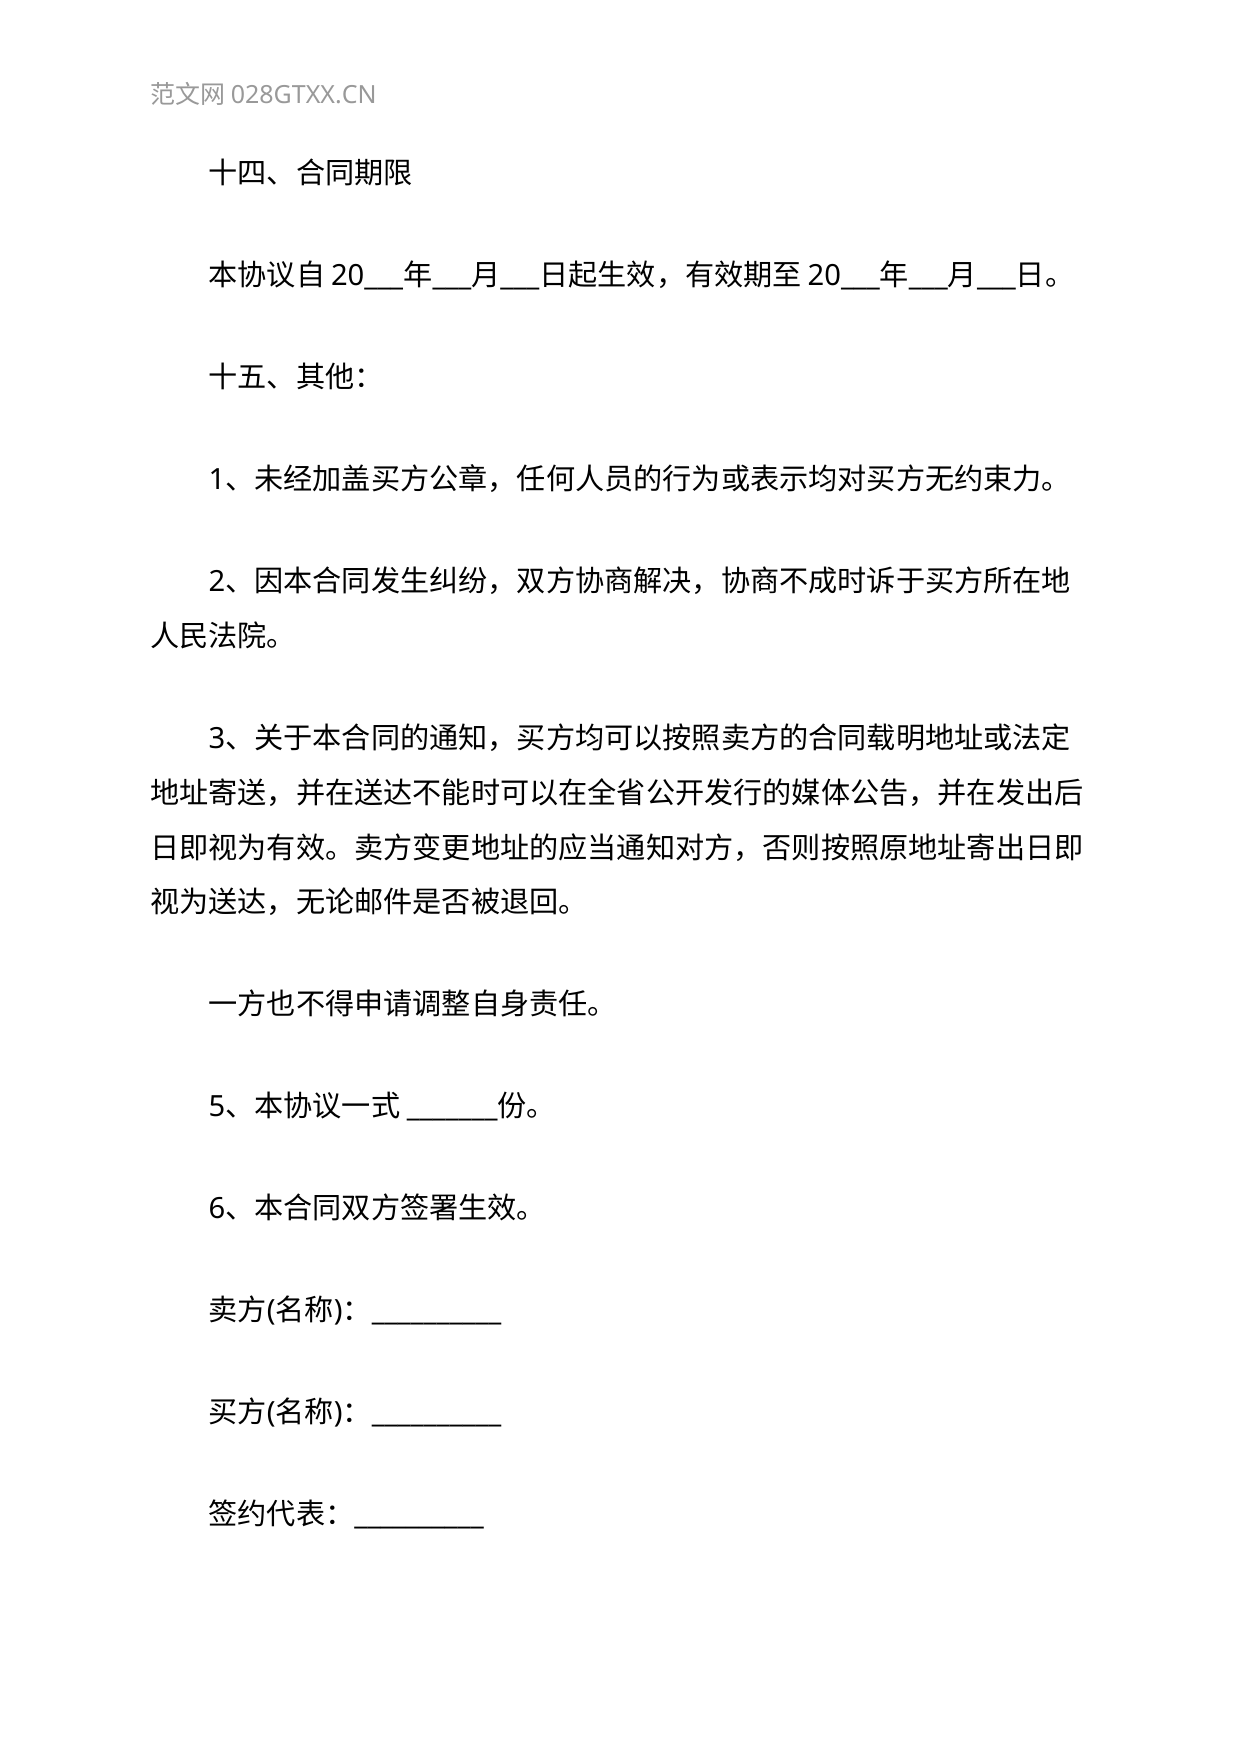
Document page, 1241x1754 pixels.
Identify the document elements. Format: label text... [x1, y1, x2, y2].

text 1、未经加盖买方公章，任何人员的行为或表示均对买方无约束力。 [150, 456, 1090, 498]
text 6、本合同双方签署生效。 [150, 1184, 1090, 1227]
text 本协议自20___年___月___日起生效，有效期至20___年___月___日。 [150, 252, 1090, 294]
text 一方也不得申请调整自身责任。 [150, 981, 1090, 1023]
text 买方(名称)：__________ [150, 1388, 1090, 1431]
text 十四、合同期限 [150, 150, 1090, 192]
text 十五、其他： [150, 354, 1090, 396]
text 5、本协议一式 _______份。 [150, 1083, 1090, 1125]
text 签约代表：__________ [150, 1491, 1090, 1533]
text 2、因本合同发生纠纷，双方协商解决，协商不成时诉于买方所在地人民法院。 [150, 557, 1090, 655]
text 卖方(名称)：__________ [150, 1287, 1090, 1329]
text 3、关于本合同的通知，买方均可以按照卖方的合同载明地址或法定地址寄送，并在送达不能时可以在全省公开发行的媒体公告，并在发出后日即视为有效。卖方变更地址的应当通知对方，否则按照原地址寄出日即视为送达，无论邮件是否被退回。 [150, 714, 1090, 921]
